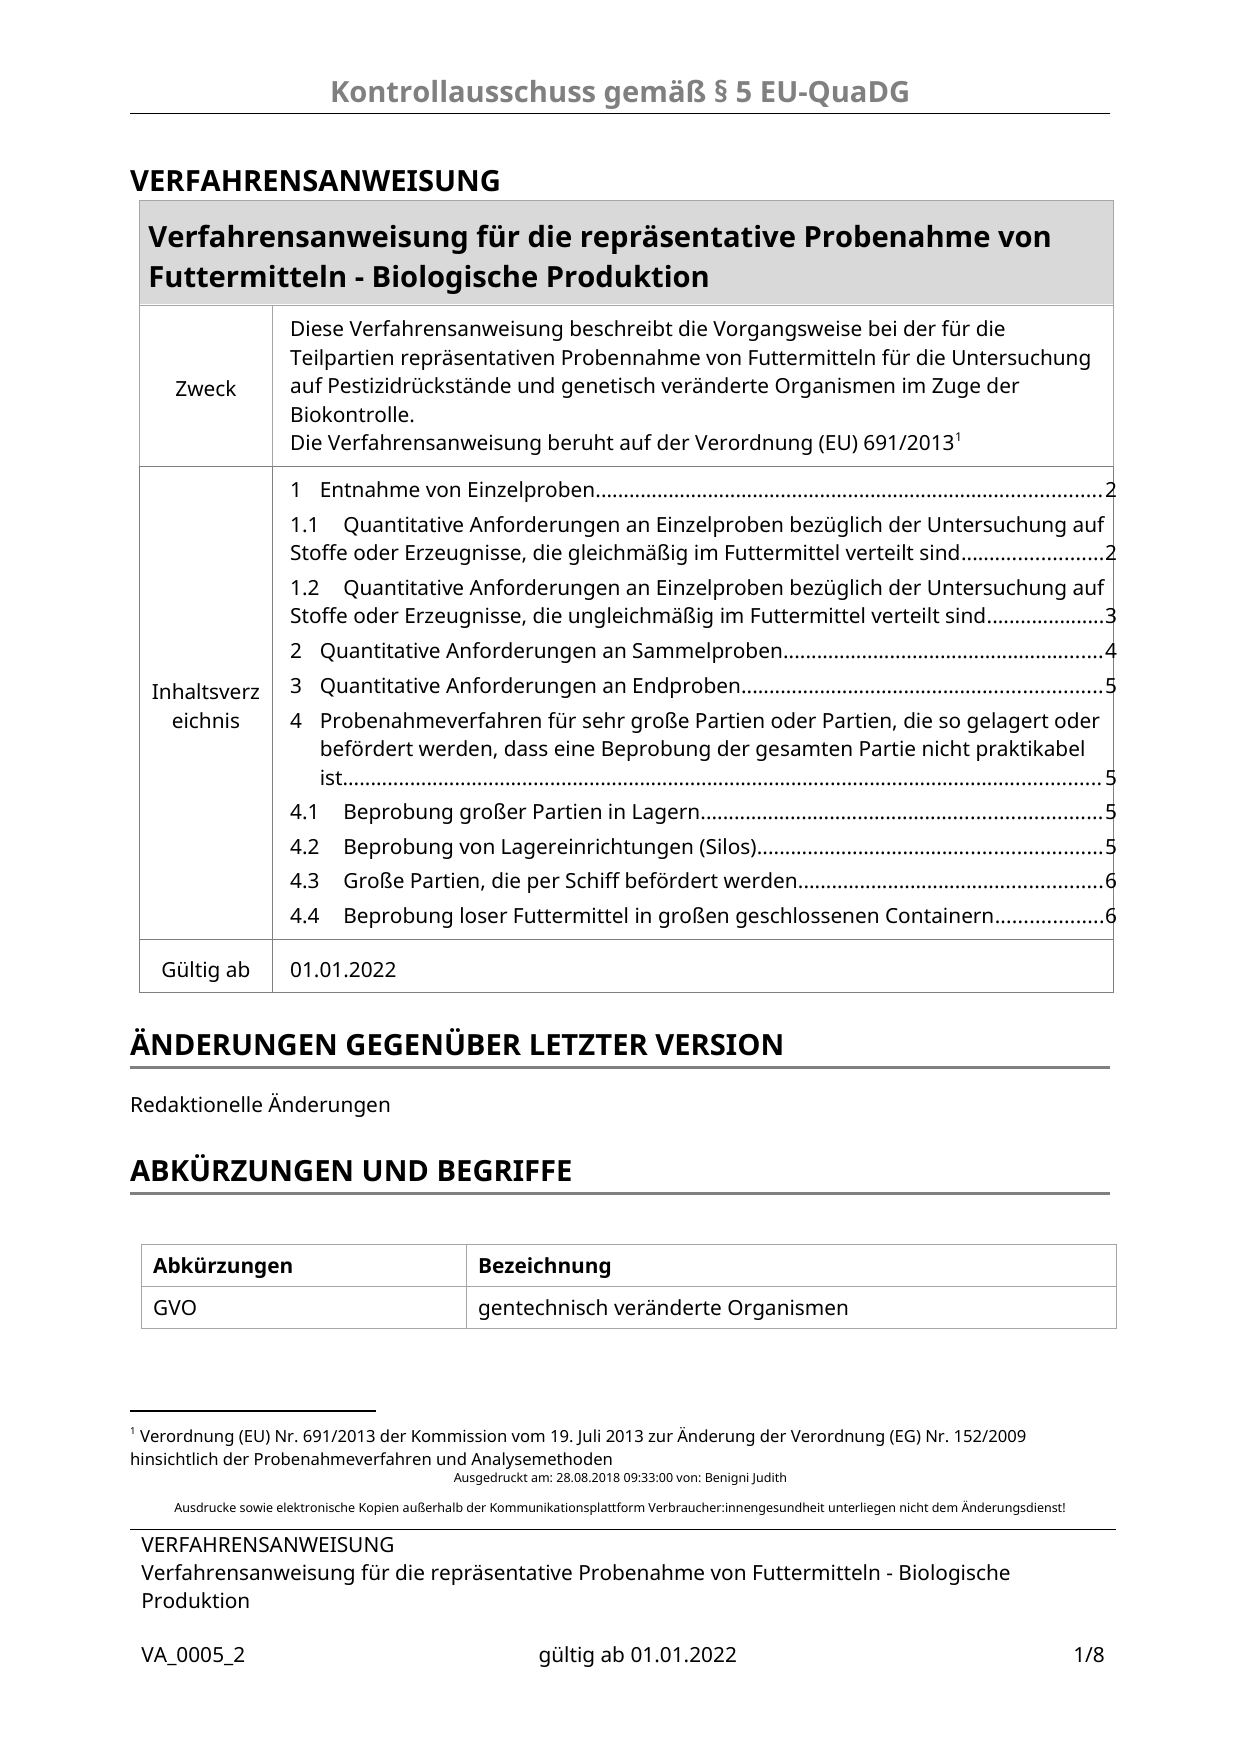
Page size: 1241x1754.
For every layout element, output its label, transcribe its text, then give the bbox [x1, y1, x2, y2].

table_header Bezeichnung [467, 1245, 1116, 1286]
table_cell 1 Entnahme von Einzelproben 2 1.1 Quantitative Anforderungen an Einzelproben bezüglich der Untersuchung auf Stoffe oder Erzeugnisse, die gleichmäßig im Futtermittel verteilt sind 2 1.2 Quantitative Anforderungen an Einzelproben bezüglich der Untersuchung auf Stoffe oder Erzeugnisse, die ungleichmäßig im Futtermittel verteilt sind 3 2 Quantitative Anforderungen an Sammelproben 4 3 Quantitative Anforderungen an Endproben 5 4 Probenahmeverfahren für sehr große Partien oder Partien, die so gelagert oder befördert werden, dass eine Beprobung der gesamten Partie nicht praktikabel ist 5 4.1 Beprobung großer Partien in Lagern 5 4.2 Beprobung von Lagereinrichtungen (Silos) 5 4.3 Große Partien, die per Schiff befördert werden 6 4.4 Beprobung loser Futtermittel in großen geschlossenen Containern 6 [273, 467, 1113, 939]
table_cell Inhaltsverzeichnis [140, 467, 272, 939]
text ABKÜRZUNGEN UND BEGRIFFE [130, 1150, 1110, 1192]
table_cell GVO [142, 1287, 466, 1328]
text Änderungen gegenüber letzter Version [130, 1024, 1110, 1066]
table_cell Zweck [140, 306, 272, 466]
table_header Abkürzungen [142, 1245, 466, 1286]
table_header Verfahrensanweisung für die repräsentative Probenahme von Futtermitteln - Biologische Produktion [140, 201, 1113, 304]
text VERFAHRENSANWEISUNG [130, 161, 1110, 200]
table_cell Gültig ab [140, 940, 272, 992]
table_cell gentechnisch veränderte Organismen [467, 1287, 1116, 1328]
table_cell Diese Verfahrensanweisung beschreibt die Vorgangsweise bei der für die Teilpartien repräsentativen Probennahme von Futtermitteln für die Untersuchung auf Pestizidrückstände und genetisch veränderte Organismen im Zuge der Biokontrolle. Die Verfahrensanweisung beruht auf der Verordnung (EU) 691/2013 [273, 306, 1113, 466]
table_cell 01.01.2022 [273, 940, 1113, 992]
list Redaktionelle Änderungen [130, 1090, 1110, 1119]
